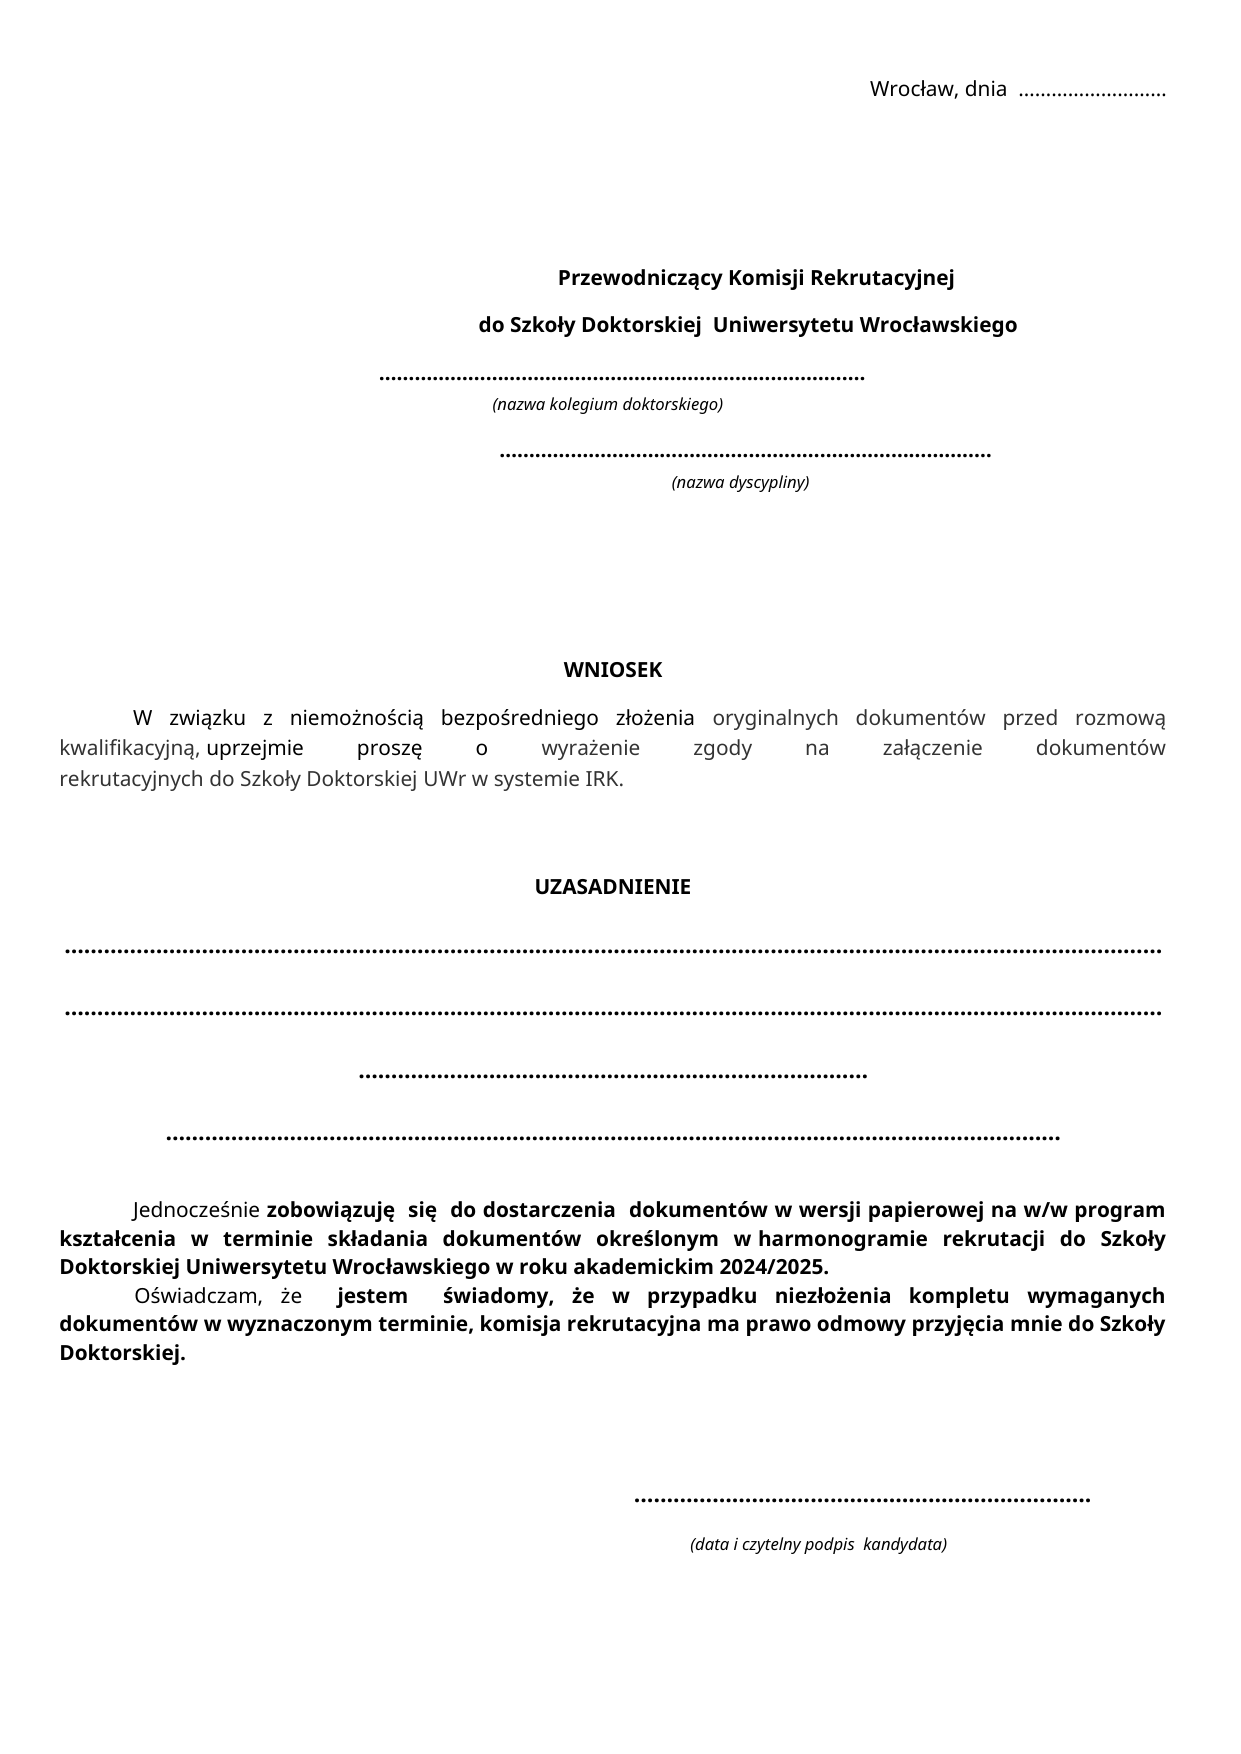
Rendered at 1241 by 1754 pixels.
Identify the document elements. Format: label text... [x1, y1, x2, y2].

text Wrocław, dnia ……………………… [59, 74, 1167, 102]
list Oświadczam, że jestem świadomy, że w przypadku niezłożenia kompletu wymaganych dokumentów w wyznaczonym terminie, komisja rekrutacyjna ma prawo odmowy przyjęcia mnie do Szkoły Doktorskiej. [59, 1281, 1167, 1366]
text ………………………………………………………………………. (nazwa kolegium doktorskiego) [59, 358, 1167, 417]
list UZASADNIENIE [59, 872, 1167, 900]
list ……………………………………………………………………………………………………………………………………………………………………………………………………………………………………………………………………………………………………………………………………………………………………………… ………………….………………………………………………………………….………………………………… [59, 929, 1167, 1148]
text Przewodniczący Komisji Rekrutacyjnej [59, 263, 1167, 291]
text do Szkoły Doktorskiej Uniwersytetu Wrocławskiego [59, 310, 1167, 339]
text ……………………………………………………………………..… (nazwa dyscypliny) [59, 436, 1167, 494]
text WNIOSEK [59, 655, 1167, 684]
list ……………………………………………………………. (data i czytelny podpis kandydata) [134, 1478, 1167, 1555]
text Jednocześnie zobowiązuję się do dostarczenia dokumentów w wersji papierowej na w/w program kształcenia w terminie składania dokumentów określonym w harmonogramie rekrutacji do Szkoły Doktorskiej Uniwersytetu Wrocławskiego w roku akademickim 2024/2025. [59, 1196, 1167, 1281]
text W związku z niemożnością bezpośredniego złożenia oryginalnych dokumentów przed rozmową kwalifikacyjną, uprzejmie proszę o wyrażenie zgody na załączenie dokumentów rekrutacyjnych do Szkoły Doktorskiej UWr w systemie IRK. [59, 703, 1167, 853]
